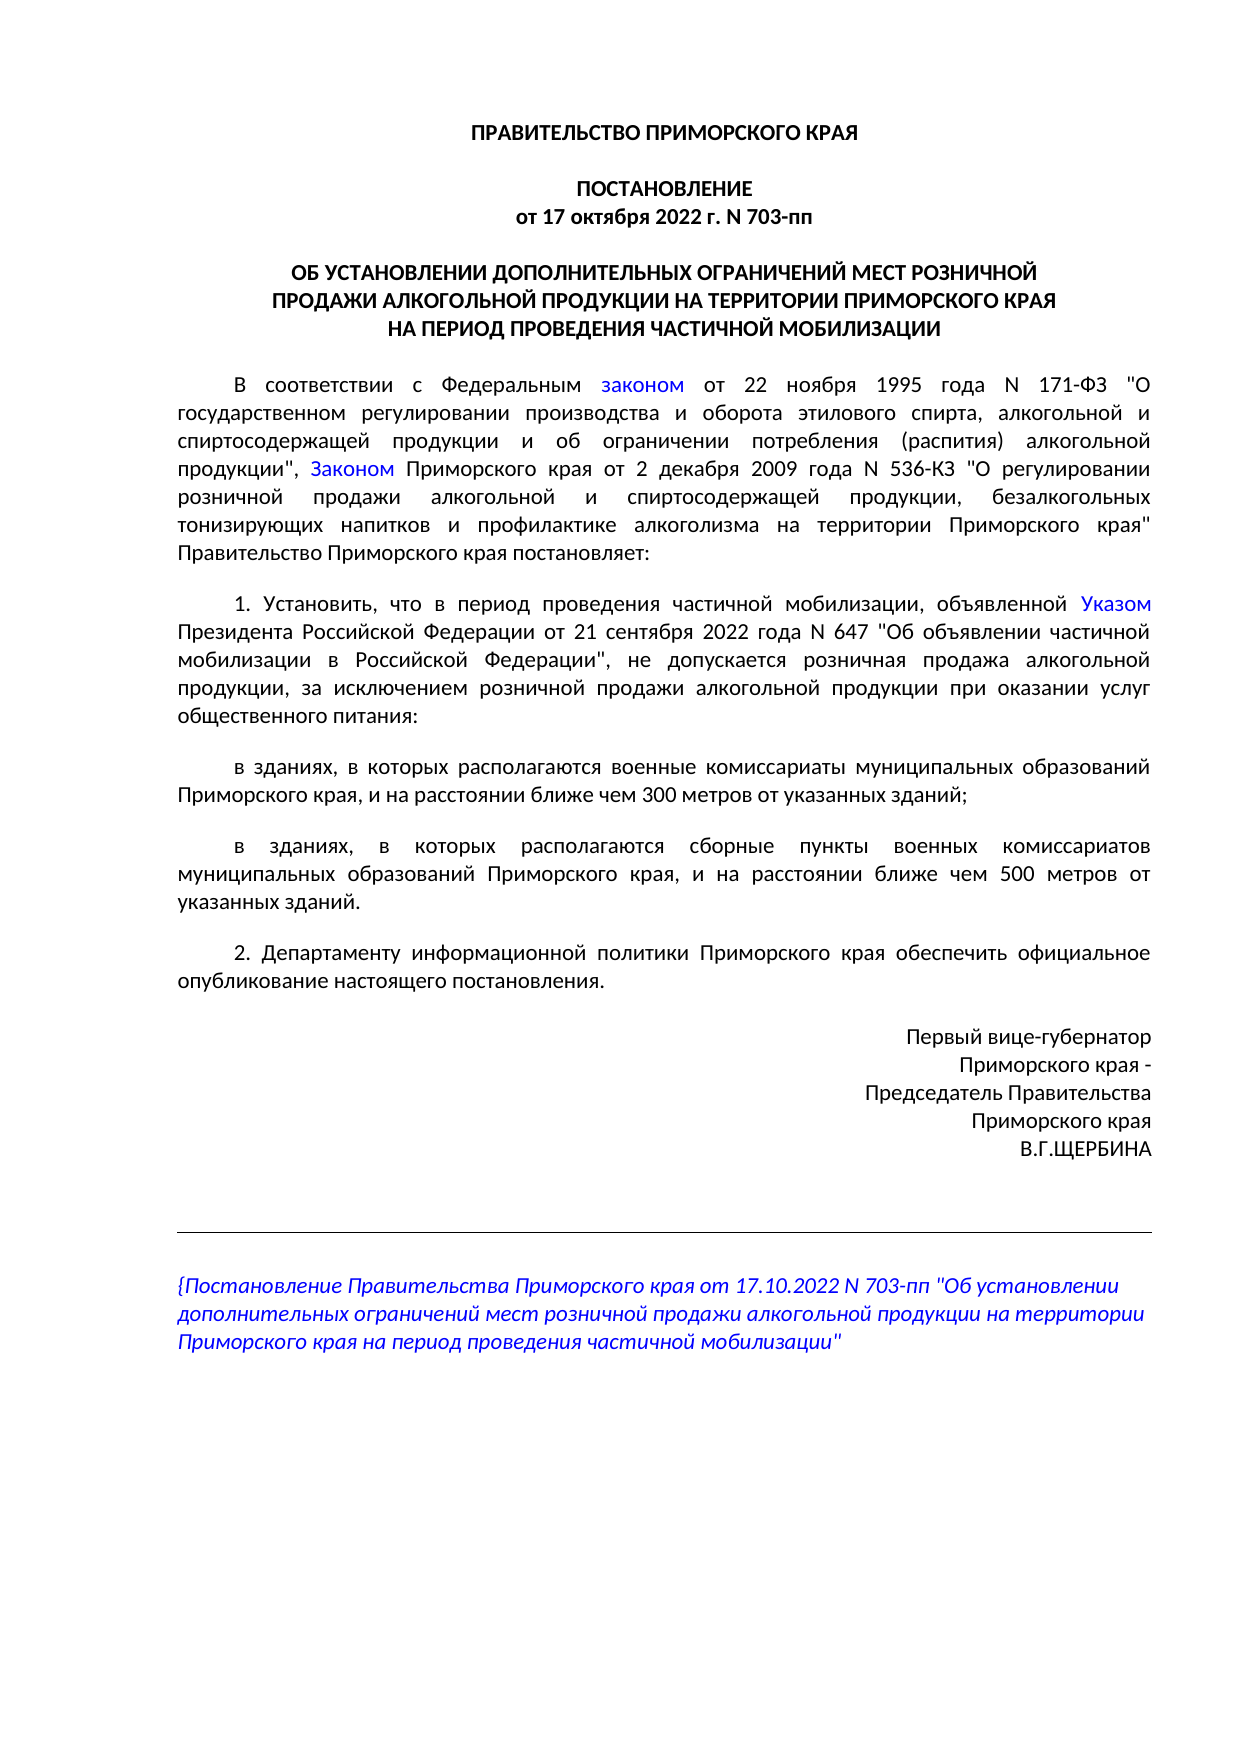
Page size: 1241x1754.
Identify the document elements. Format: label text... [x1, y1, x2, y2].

text в зданиях, в которых располагаются сборные пункты военных комиссариатов муниципальных образований Приморского края, и на расстоянии ближе чем 500 метров от указанных зданий. [177, 831, 1152, 915]
text 2. Департаменту информационной политики Приморского края обеспечить официальное опубликование настоящего постановления. [177, 938, 1152, 994]
title НА ПЕРИОД ПРОВЕДЕНИЯ ЧАСТИЧНОЙ МОБИЛИЗАЦИИ [177, 314, 1152, 342]
title от 17 октября 2022 г. N 703-пп [177, 202, 1152, 230]
text В соответствии с Федеральным законом от 22 ноября 1995 года N 171-ФЗ "О государственном регулировании производства и оборота этилового спирта, алкогольной и спиртосодержащей продукции и об ограничении потребления (распития) алкогольной продукции", Законом Приморского края от 2 декабря 2009 года N 536-КЗ "О регулировании розничной продажи алкогольной и спиртосодержащей продукции, безалкогольных тонизирующих напитков и профилактике алкоголизма на территории Приморского края" Правительство Приморского края постановляет: [177, 370, 1152, 566]
text в зданиях, в которых располагаются военные комиссариаты муниципальных образований Приморского края, и на расстоянии ближе чем 300 метров от указанных зданий; [177, 752, 1152, 808]
title ПРАВИТЕЛЬСТВО ПРИМОРСКОГО КРАЯ [177, 118, 1152, 146]
text Председатель Правительства [177, 1078, 1152, 1106]
text В.Г.ЩЕРБИНА [177, 1134, 1152, 1162]
text Приморского края - [177, 1050, 1152, 1078]
text Первый вице-губернатор [177, 1022, 1152, 1050]
text 1. Установить, что в период проведения частичной мобилизации, объявленной Указом Президента Российской Федерации от 21 сентября 2022 года N 647 "Об объявлении частичной мобилизации в Российской Федерации", не допускается розничная продажа алкогольной продукции, за исключением розничной продажи алкогольной продукции при оказании услуг общественного питания: [177, 589, 1152, 729]
title ОБ УСТАНОВЛЕНИИ ДОПОЛНИТЕЛЬНЫХ ОГРАНИЧЕНИЙ МЕСТ РОЗНИЧНОЙ [177, 258, 1152, 286]
title ПРОДАЖИ АЛКОГОЛЬНОЙ ПРОДУКЦИИ НА ТЕРРИТОРИИ ПРИМОРСКОГО КРАЯ [177, 286, 1152, 314]
text {Постановление Правительства Приморского края от 17.10.2022 N 703-пп "Об установлении дополнительных ограничений мест розничной продажи алкогольной продукции на территории Приморского края на период проведения частичной мобилизации" [177, 1243, 1152, 1383]
title ПОСТАНОВЛЕНИЕ [177, 174, 1152, 202]
text Приморского края [177, 1106, 1152, 1134]
